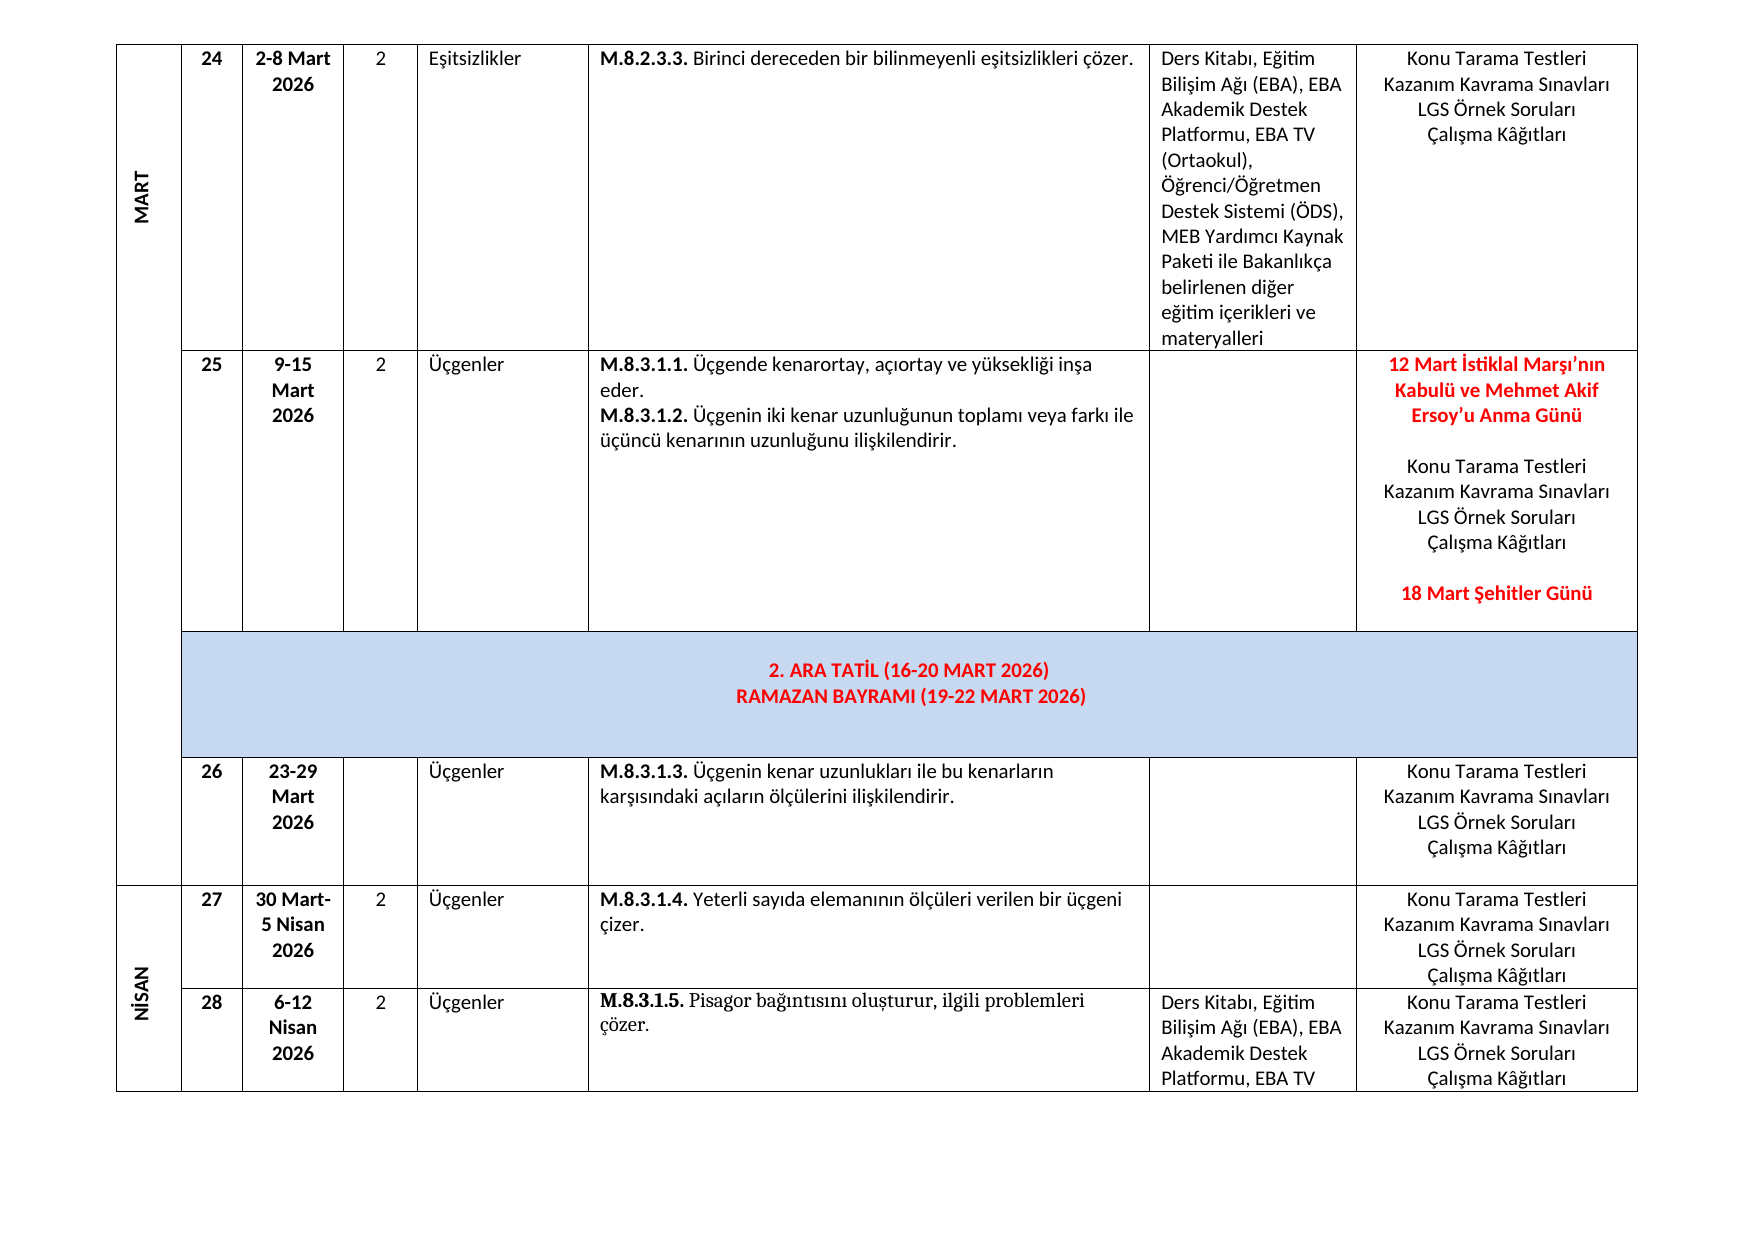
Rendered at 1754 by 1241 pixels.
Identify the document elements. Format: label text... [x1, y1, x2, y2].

table_cell 25 [182, 351, 242, 631]
table_cell 2-8 Mart 2026 [243, 45, 343, 350]
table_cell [1357, 45, 1637, 350]
table_cell Üçgenler [418, 886, 588, 988]
table_cell 2. ARA TATİL (16-20 MART 2026) RAMAZAN BAYRAMI (19-22 MART 2026) [182, 632, 1637, 757]
table_cell NİSAN [117, 886, 181, 1091]
table_cell 27 [182, 886, 242, 988]
table_cell Konu Tarama Testleri Kazanım Kavrama Sınavları LGS Örnek Soruları Çalışma Kâğıtları [1357, 989, 1637, 1091]
table_cell M.8.3.1.3. Üçgenin kenar uzunlukları ile bu kenarların karşısındaki açıların ölçülerini ilişkilendirir. [589, 758, 1149, 885]
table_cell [1150, 989, 1356, 1091]
table_cell 12 Mart İstiklal Marşı’nın Kabulü ve Mehmet Akif Ersoy’u Anma Günü Konu Tarama Testleri Kazanım Kavrama Sınavları LGS Örnek Soruları Çalışma Kâğıtları 18 Mart Şehitler Günü [1357, 351, 1637, 631]
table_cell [1150, 45, 1356, 350]
table_cell M.8.3.1.4. Yeterli sayıda elemanının ölçüleri verilen bir üçgeni çizer. [589, 886, 1149, 988]
table_cell Konu Tarama Testleri Kazanım Kavrama Sınavları LGS Örnek Soruları Çalışma Kâğıtları [1357, 886, 1637, 988]
table_cell 2 [344, 886, 417, 988]
table_cell Üçgenler [418, 989, 588, 1091]
table_cell Eşitsizlikler [418, 45, 588, 350]
table_cell M.8.3.1.1. Üçgende kenarortay, açıortay ve yüksekliği inşa eder. M.8.3.1.2. Üçgenin iki kenar uzunluğunun toplamı veya farkı ile üçüncü kenarının uzunluğunu ilişkilendirir. [589, 351, 1149, 631]
table_cell Üçgenler [418, 758, 588, 885]
table_cell 6-12 Nisan 2026 [243, 989, 343, 1091]
table_cell [344, 758, 417, 885]
table_cell 28 [182, 989, 242, 1091]
table_cell 26 [182, 758, 242, 885]
table_cell 2 [344, 989, 417, 1091]
table_cell 30 Mart-5 Nisan 2026 [243, 886, 343, 988]
table_cell 24 [182, 45, 242, 350]
table_cell 2 [344, 45, 417, 350]
table_cell 9-15 Mart 2026 [243, 351, 343, 631]
table_cell [1150, 886, 1356, 988]
table_cell [1150, 351, 1356, 631]
table_cell 2 [344, 351, 417, 631]
table_cell [1150, 758, 1356, 885]
table_cell Konu Tarama Testleri Kazanım Kavrama Sınavları LGS Örnek Soruları Çalışma Kâğıtları [1357, 758, 1637, 885]
table_cell 23-29 Mart 2026 [243, 758, 343, 885]
table_cell M.8.3.1.5. Pisagor bağıntısını oluşturur, ilgili problemleri çözer. [589, 989, 1149, 1091]
table_cell M.8.2.3.3. Birinci dereceden bir bilinmeyenli eşitsizlikleri çözer. [589, 45, 1149, 350]
table_cell Üçgenler [418, 351, 588, 631]
table_cell MART TT [117, 45, 181, 885]
